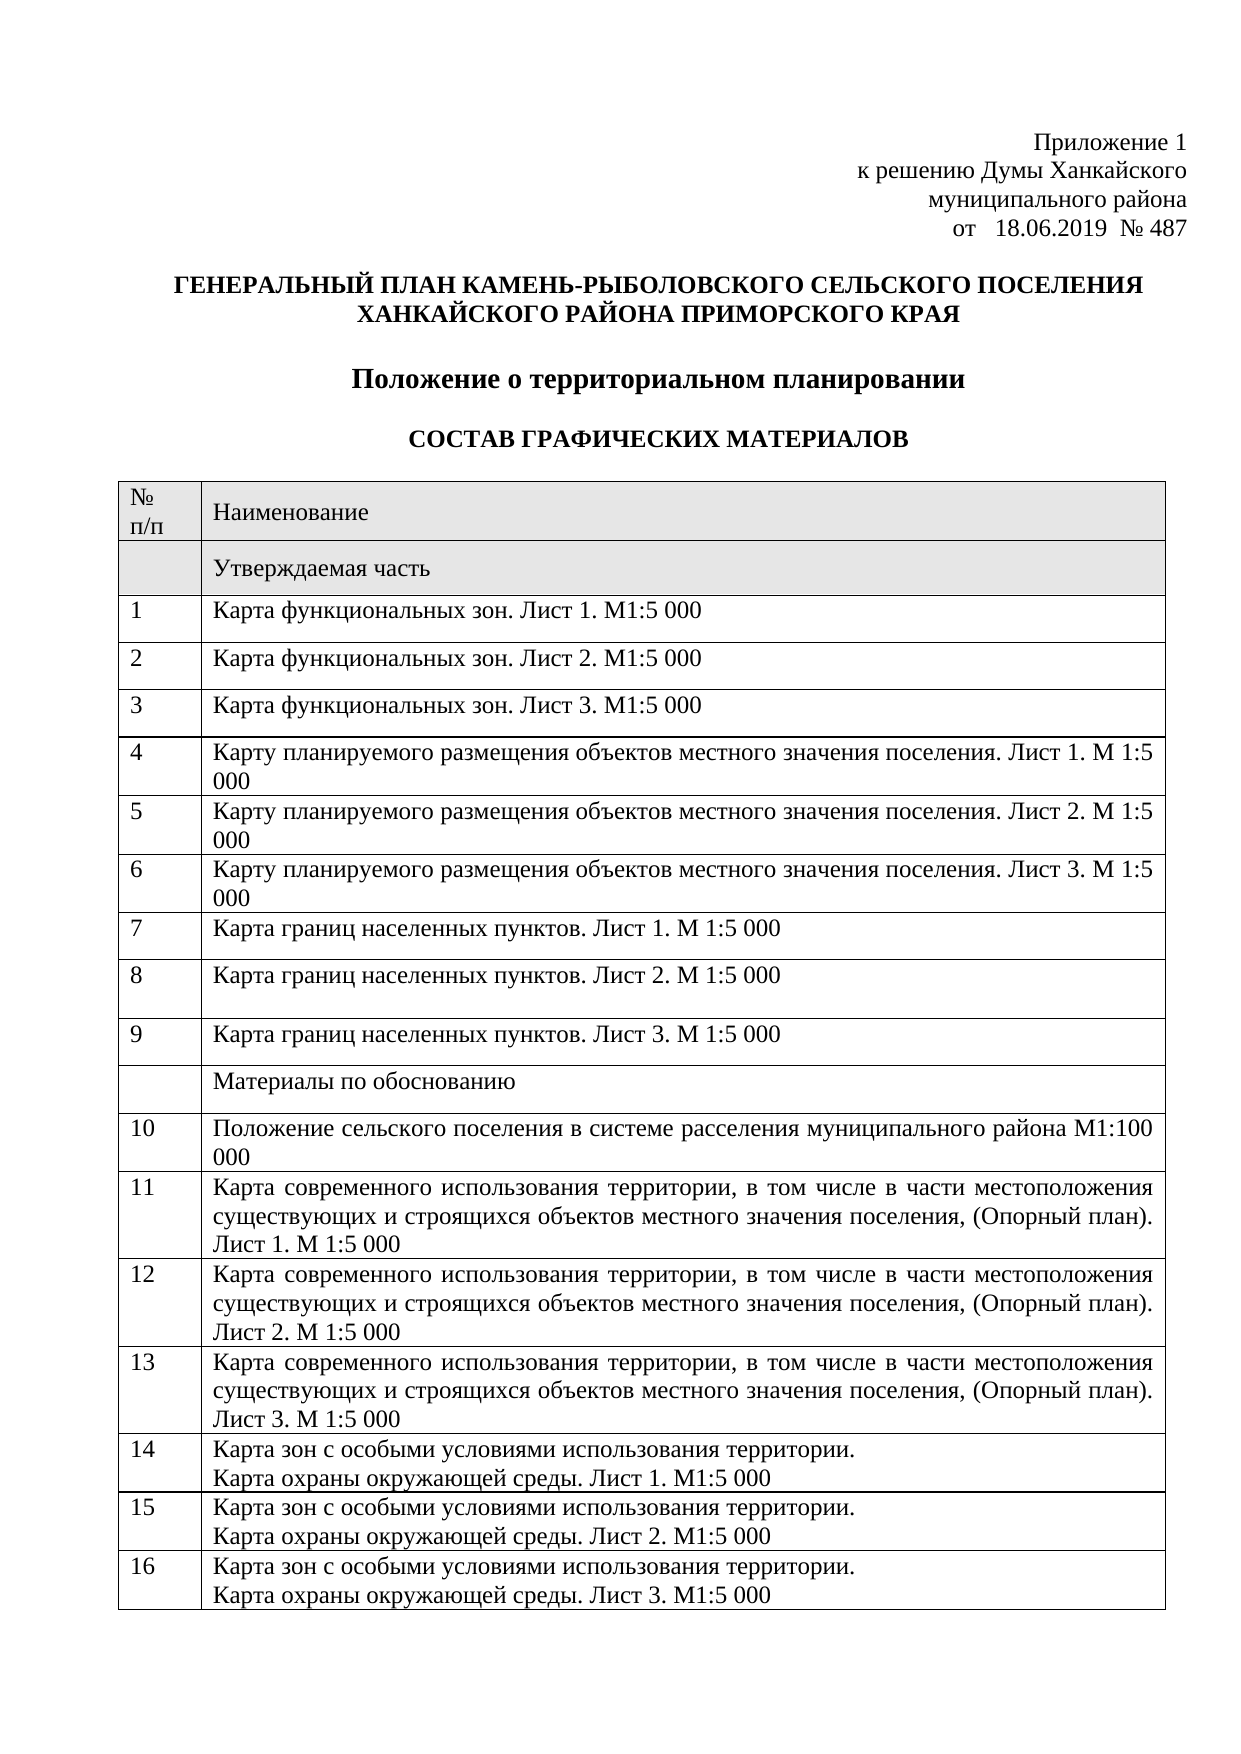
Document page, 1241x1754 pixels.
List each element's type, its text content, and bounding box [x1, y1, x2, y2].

table_cell 14 [119, 1434, 201, 1491]
text муниципального района [130, 184, 1187, 213]
table_cell Карту планируемого размещения объектов местного значения поселения. Лист 1. М 1:5 000 [202, 738, 1165, 795]
table_cell Карту планируемого размещения объектов местного значения поселения. Лист 2. М 1:5 000 [202, 796, 1165, 853]
text к решению Думы Ханкайского [130, 155, 1187, 184]
table_cell 12 [119, 1259, 201, 1346]
table_cell Карта зон с особыми условиями использования территории. Карта охраны окружающей среды. Лист 2. М1:5 000 [202, 1493, 1165, 1550]
table_cell 5 [119, 796, 201, 853]
table_cell 6 [119, 855, 201, 912]
table_cell Карта функциональных зон. Лист 3. М1:5 000 [202, 690, 1165, 736]
table_cell 9 [119, 1019, 201, 1065]
table_cell Карту планируемого размещения объектов местного значения поселения. Лист 3. М 1:5 000 [202, 855, 1165, 912]
text Положение о территориальном планировании [130, 361, 1187, 395]
table_cell 3 [119, 690, 201, 736]
table_cell 16 [119, 1551, 201, 1608]
table_cell Карта границ населенных пунктов. Лист 3. М 1:5 000 [202, 1019, 1165, 1065]
table_cell 15 [119, 1493, 201, 1550]
table_cell Карта зон с особыми условиями использования территории. Карта охраны окружающей среды. Лист 3. М1:5 000 [202, 1551, 1165, 1608]
table_cell Положение сельского поселения в системе расселения муниципального района М1:100 000 [202, 1114, 1165, 1171]
table_cell 11 [119, 1172, 201, 1258]
text СОСТАВ ГРАФИЧЕСКИХ МАТЕРИАЛОВ [130, 424, 1187, 452]
table_cell Карта зон с особыми условиями использования территории. Карта охраны окружающей среды. Лист 1. М1:5 000 [202, 1434, 1165, 1491]
table_cell Карта современного использования территории, в том числе в части местоположения существующих и строящихся объектов местного значения поселения, (Опорный план). Лист 1. М 1:5 000 [202, 1172, 1165, 1258]
table_cell 4 [119, 738, 201, 795]
table_cell 8 [119, 960, 201, 1018]
text Приложение 1 [130, 127, 1187, 155]
text ГЕНЕРАЛЬНЫЙ ПЛАН КАМЕНЬ-РЫБОЛОВСКОГО СЕЛЬСКОГО ПОСЕЛЕНИЯ [130, 270, 1187, 299]
table_cell 7 [119, 913, 201, 959]
table_cell Карта границ населенных пунктов. Лист 2. М 1:5 000 [202, 960, 1165, 1018]
table_cell [119, 541, 201, 594]
table_cell 1 [119, 596, 201, 642]
table_cell Материалы по обоснованию [202, 1066, 1165, 1112]
table_cell [119, 1066, 201, 1112]
table_cell Карта современного использования территории, в том числе в части местоположения существующих и строящихся объектов местного значения поселения, (Опорный план). Лист 3. М 1:5 000 [202, 1347, 1165, 1433]
text от 18.06.2019 № 487 [130, 213, 1187, 242]
table_cell 2 [119, 643, 201, 689]
table_cell Карта функциональных зон. Лист 2. М1:5 000 [202, 643, 1165, 689]
table_cell 10 [119, 1114, 201, 1171]
table_cell Карта границ населенных пунктов. Лист 1. М 1:5 000 [202, 913, 1165, 959]
table_header № п/п [119, 482, 201, 540]
table_cell Карта функциональных зон. Лист 1. М1:5 000 [202, 596, 1165, 642]
table_cell Утверждаемая часть [202, 541, 1165, 594]
text ХАНКАЙСКОГО РАЙОНА ПРИМОРСКОГО КРАЯ [130, 299, 1187, 328]
table_header Наименование [202, 482, 1165, 540]
table_cell 13 [119, 1347, 201, 1433]
table_cell Карта современного использования территории, в том числе в части местоположения существующих и строящихся объектов местного значения поселения, (Опорный план). Лист 2. М 1:5 000 [202, 1259, 1165, 1346]
